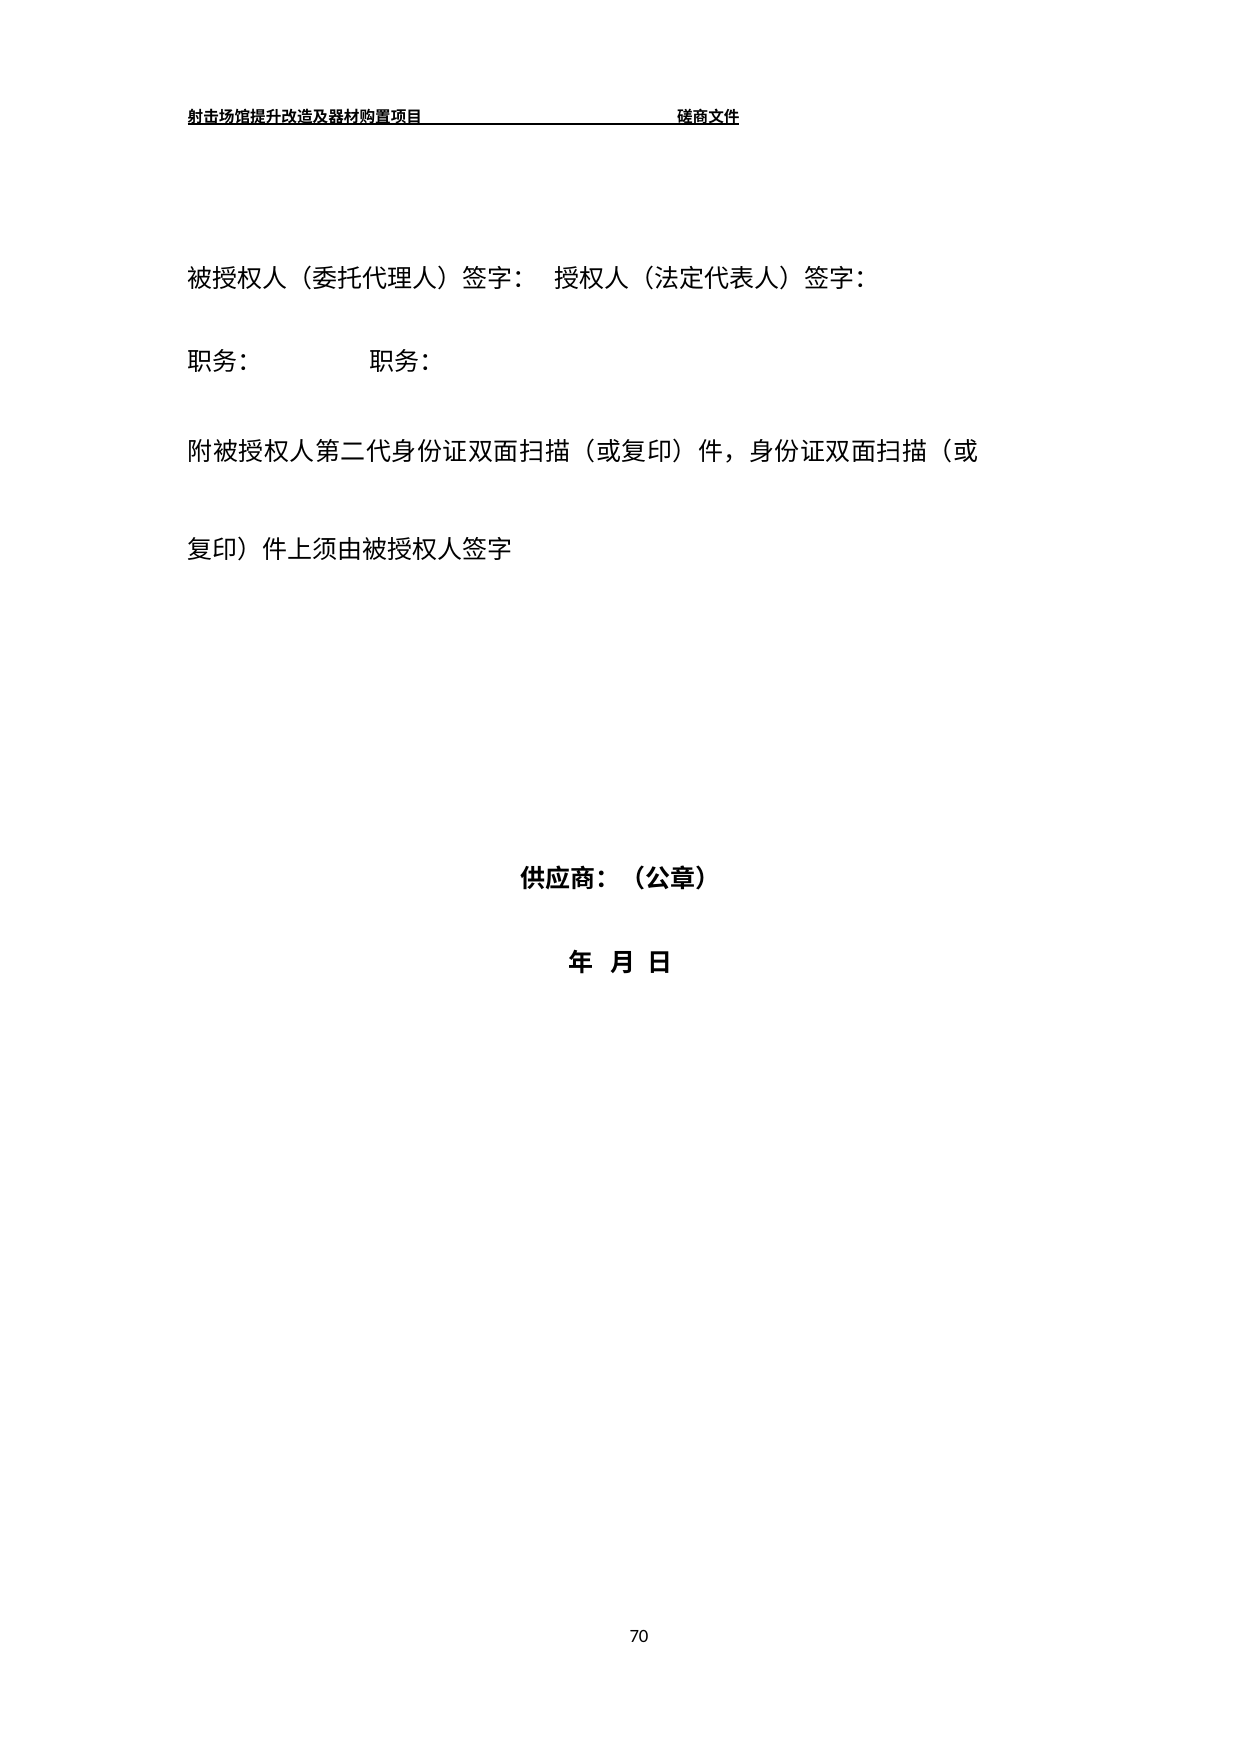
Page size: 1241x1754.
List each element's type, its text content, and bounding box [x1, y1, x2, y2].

text 职务： 职务： [187, 327, 1053, 392]
text 供应商：（公章） [187, 844, 1053, 909]
text 被授权人（委托代理人）签字： 授权人（法定代表人）签字： [187, 244, 1053, 309]
text 附被授权人第二代身份证双面扫描（或复印）件，身份证双面扫描（或复印）件上须由被授权人签字 [187, 417, 981, 580]
text 年 月 日 [187, 928, 1053, 993]
